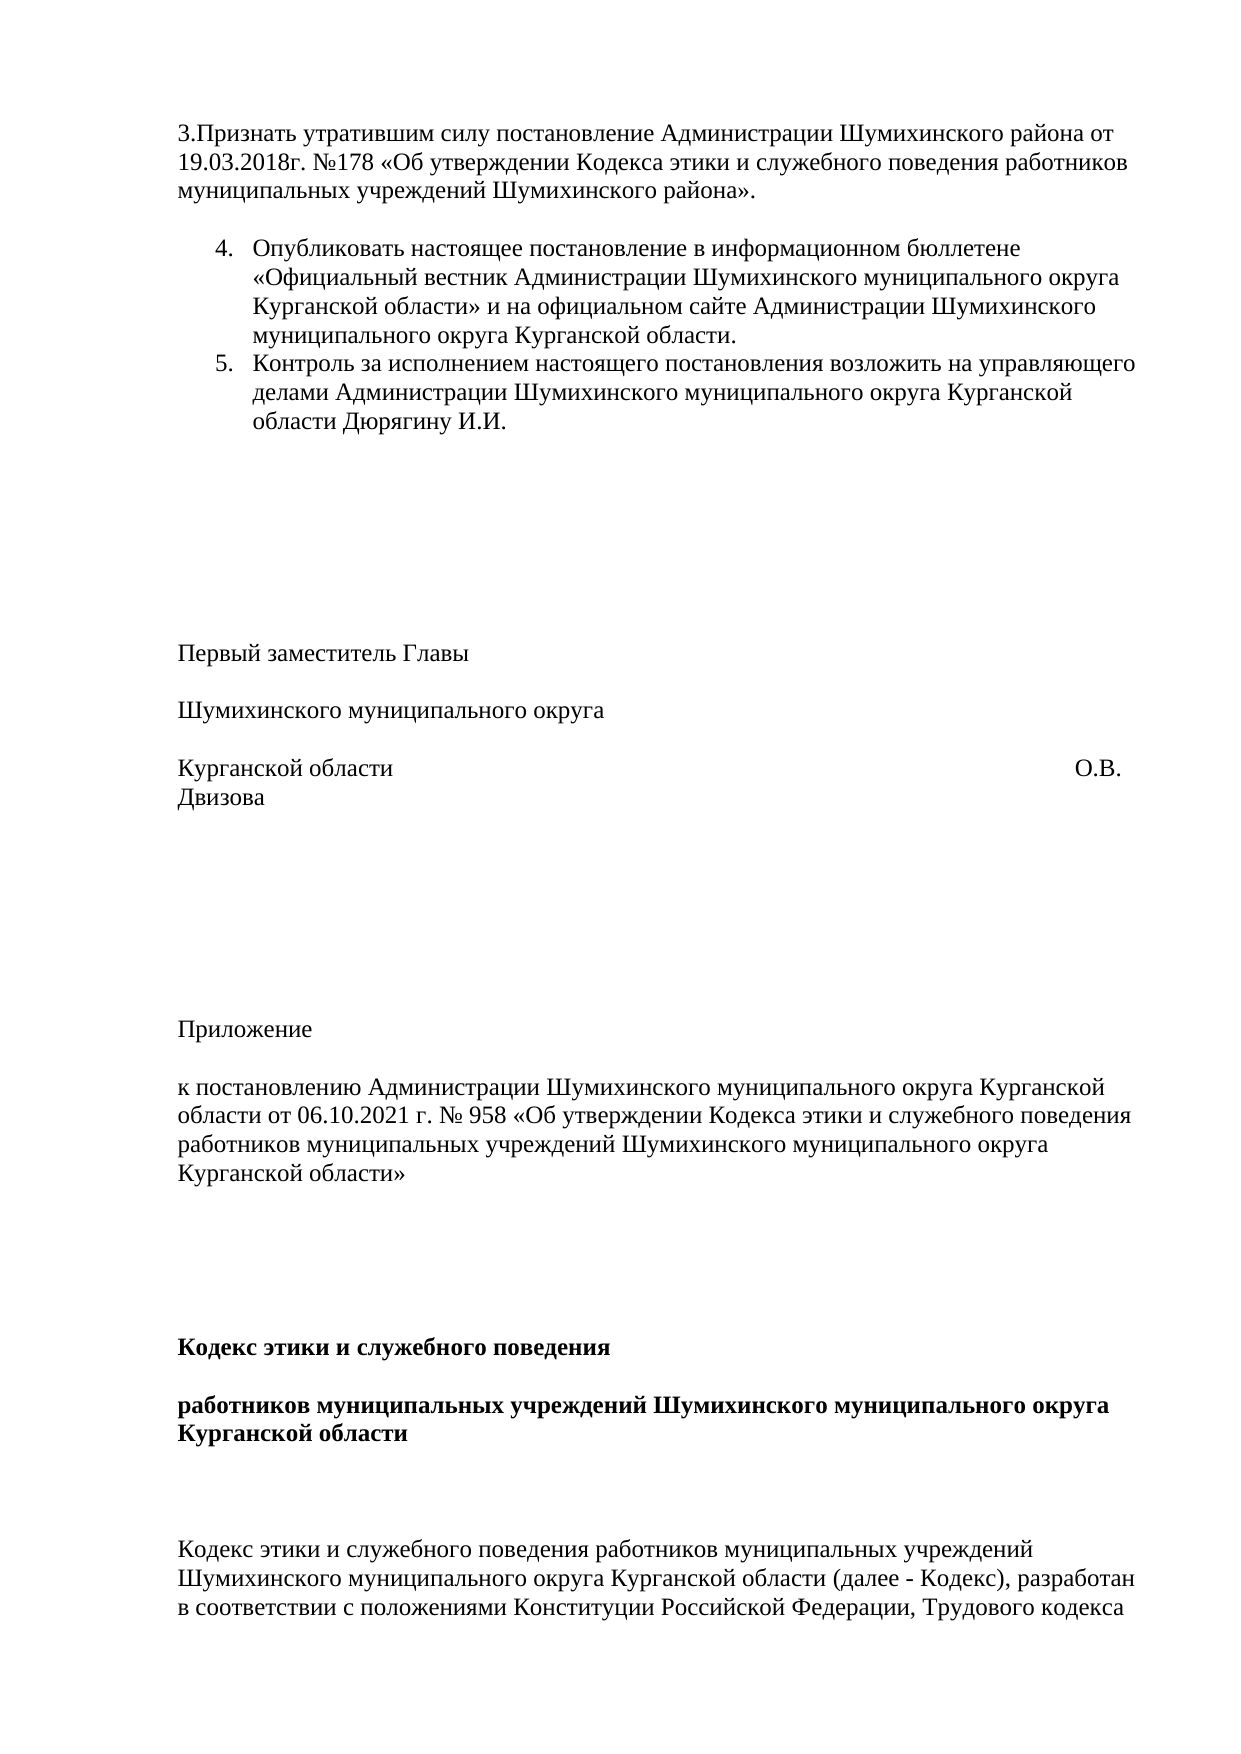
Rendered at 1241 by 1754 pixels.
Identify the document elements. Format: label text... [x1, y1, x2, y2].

text Шумихинского муниципального округа [177, 696, 1152, 724]
text Кодекс этики и служебного поведения [177, 1332, 1152, 1361]
text работников муниципальных учреждений Шумихинского муниципального округа Курганской области [177, 1390, 1152, 1447]
text 3.Признать утратившим силу постановление Администрации Шумихинского района от 19.03.2018г. №178 «Об утверждении Кодекса этики и служебного поведения работников муниципальных учреждений Шумихинского района». [177, 118, 1152, 204]
text Первый заместитель Главы [177, 638, 1152, 666]
list Опубликовать настоящее постановление в информационном бюллетене «Официальный вестник Администрации Шумихинского муниципального округа Курганской области» и на официальном сайте Администрации Шумихинского муниципального округа Курганской области. [215, 233, 1152, 348]
list Контроль за исполнением настоящего постановления возложить на управляющего делами Администрации Шумихинского муниципального округа Курганской области Дюрягину И.И. [215, 348, 1152, 435]
text Курганской области О.В. Двизова [177, 753, 1152, 811]
text к постановлению Администрации Шумихинского муниципального округа Курганской области от 06.10.2021 г. № 958 «Об утверждении Кодекса этики и служебного поведения работников муниципальных учреждений Шумихинского муниципального округа Курганской области» [177, 1072, 1152, 1187]
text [177, 1534, 1152, 1621]
text Приложение [177, 1014, 1152, 1043]
